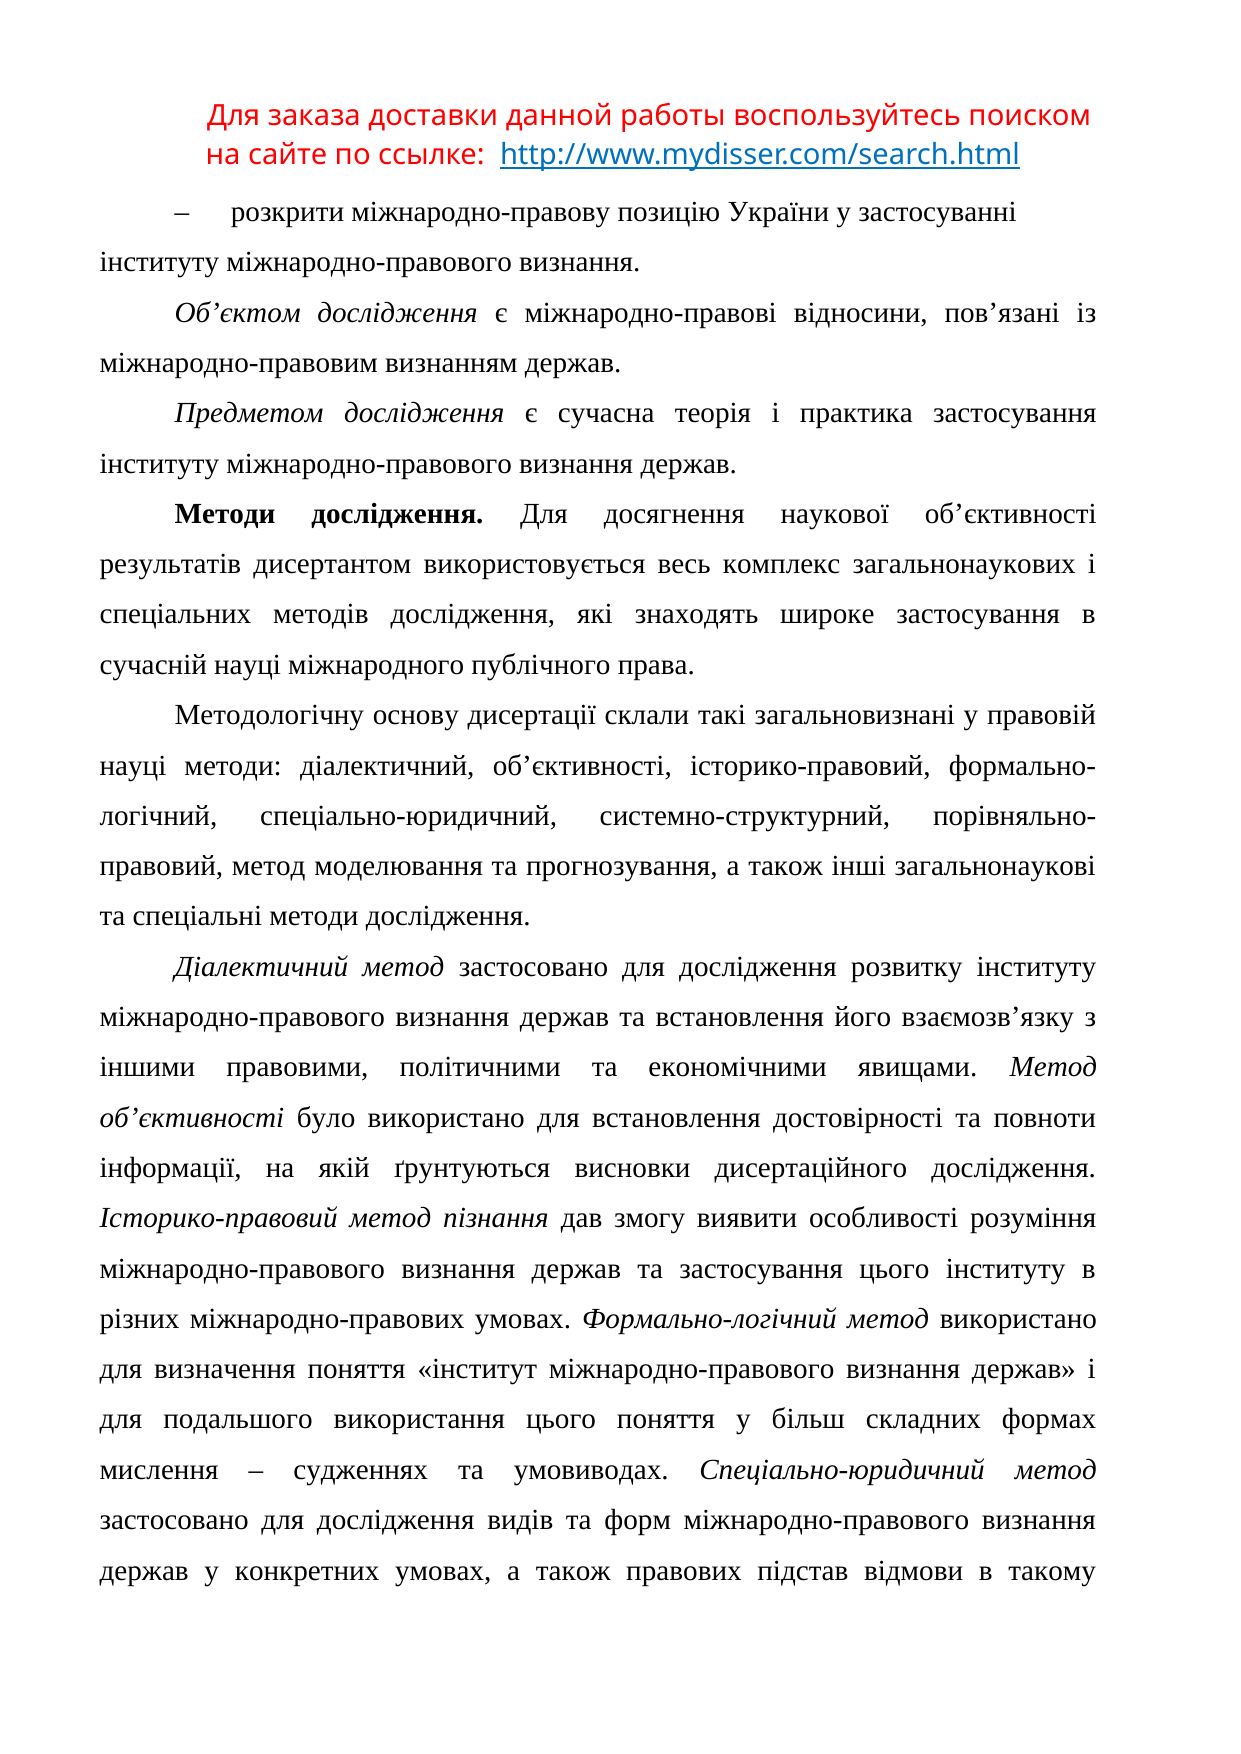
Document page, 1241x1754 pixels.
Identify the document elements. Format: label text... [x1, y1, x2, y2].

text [99, 949, 1097, 1586]
list розкрити міжнародно-правову позицію України у застосуванні інституту міжнародно-правового визнання. [99, 194, 1097, 278]
text Об’єктом дослідження є міжнародно-правові відносини, пов’язані із міжнародно-правовим визнанням держав. [99, 295, 1097, 379]
text Предметом дослідження є сучасна теорія і практика застосування інституту міжнародно-правового визнання держав. [99, 395, 1097, 479]
text Методологічну основу дисертації склали такі загальновизнані у правовій науці методи: діалектичний, об’єктивності, історико-правовий, формально-логічний, спеціально-юридичний, системно-структурний, порівняльно-правовий, метод моделювання та прогнозування, а також інші загальнонаукові та спеціальні методи дослідження. [99, 697, 1097, 932]
text Методи дослідження. Для досягнення наукової об’єктивності результатів дисертантом використовується весь комплекс загальнонаукових і спеціальних методів дослідження, які знаходять широке застосування в сучасній науці міжнародного публічного права. [99, 496, 1097, 681]
